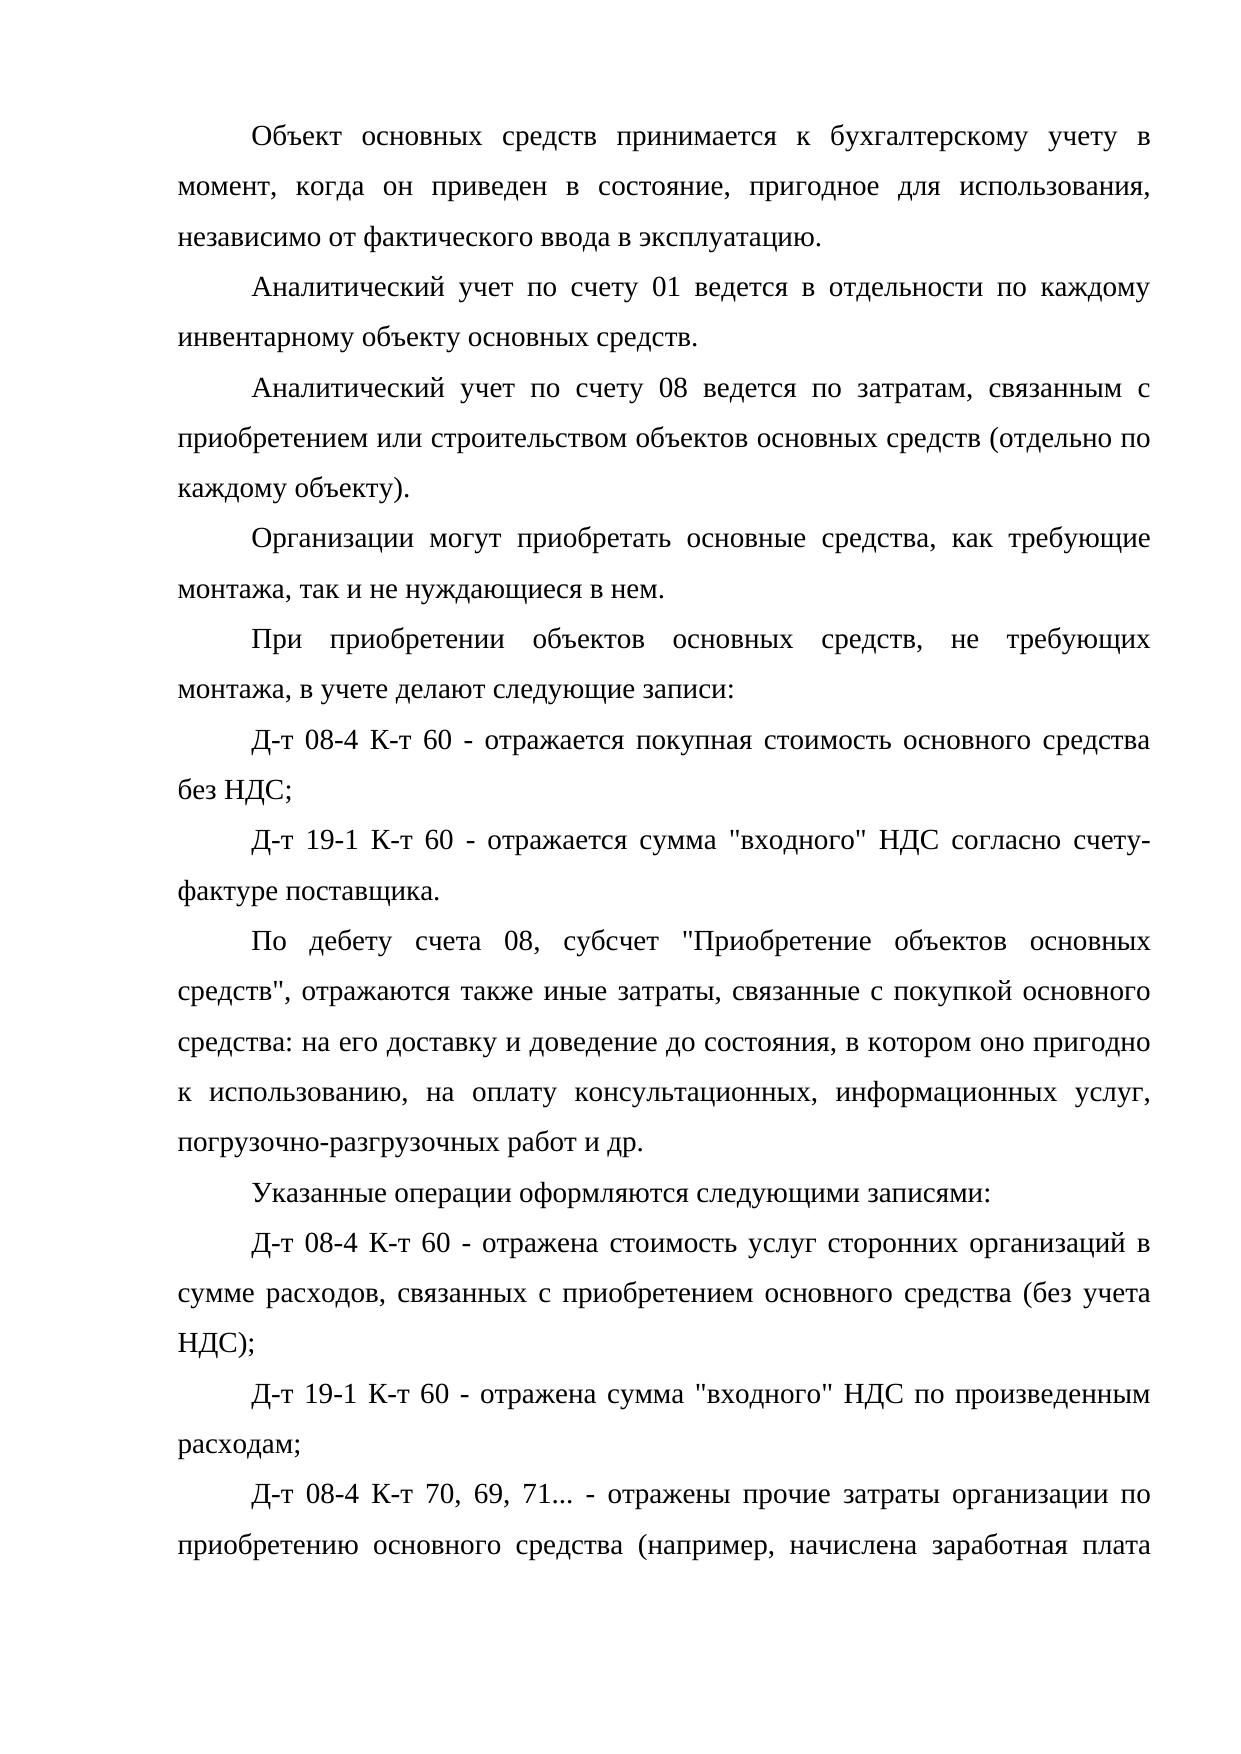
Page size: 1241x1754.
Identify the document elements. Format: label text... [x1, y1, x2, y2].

text Д-т 08-4 К-т 60 - отражена стоимость услуг сторонних организаций в сумме расходов, связанных с приобретением основного средства (без учета НДС); [177, 1225, 1152, 1359]
text Д-т 19-1 К-т 60 - отражается сумма "входного" НДС согласно счету-фактуре поставщика. [177, 822, 1152, 906]
text Д-т 19-1 К-т 60 - отражена сумма "входного" НДС по произведенным расходам; [177, 1376, 1152, 1460]
text Указанные операции оформляются следующими записями: [177, 1175, 1152, 1208]
text Объект основных средств принимается к бухгалтерскому учету в момент, когда он приведен в состояние, пригодное для использования, независимо от фактического ввода в эксплуатацию. [177, 118, 1152, 252]
text По дебету счета 08, субсчет "Приобретение объектов основных средств", отражаются также иные затраты, связанные с покупкой основного средства: на его доставку и доведение до состояния, в котором оно пригодно к использованию, на оплату консультационных, информационных услуг, погрузочно-разгрузочных работ и др. [177, 923, 1152, 1158]
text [177, 1477, 1152, 1560]
text Аналитический учет по счету 08 ведется по затратам, связанным с приобретением или строительством объектов основных средств (отдельно по каждому объекту). [177, 370, 1152, 504]
text Организации могут приобретать основные средства, как требующие монтажа, так и не нуждающиеся в нем. [177, 521, 1152, 604]
text Д-т 08-4 К-т 60 - отражается покупная стоимость основного средства без НДС; [177, 722, 1152, 806]
text При приобретении объектов основных средств, не требующих монтажа, в учете делают следующие записи: [177, 621, 1152, 705]
text Аналитический учет по счету 01 ведется в отдельности по каждому инвентарному объекту основных средств. [177, 269, 1152, 353]
